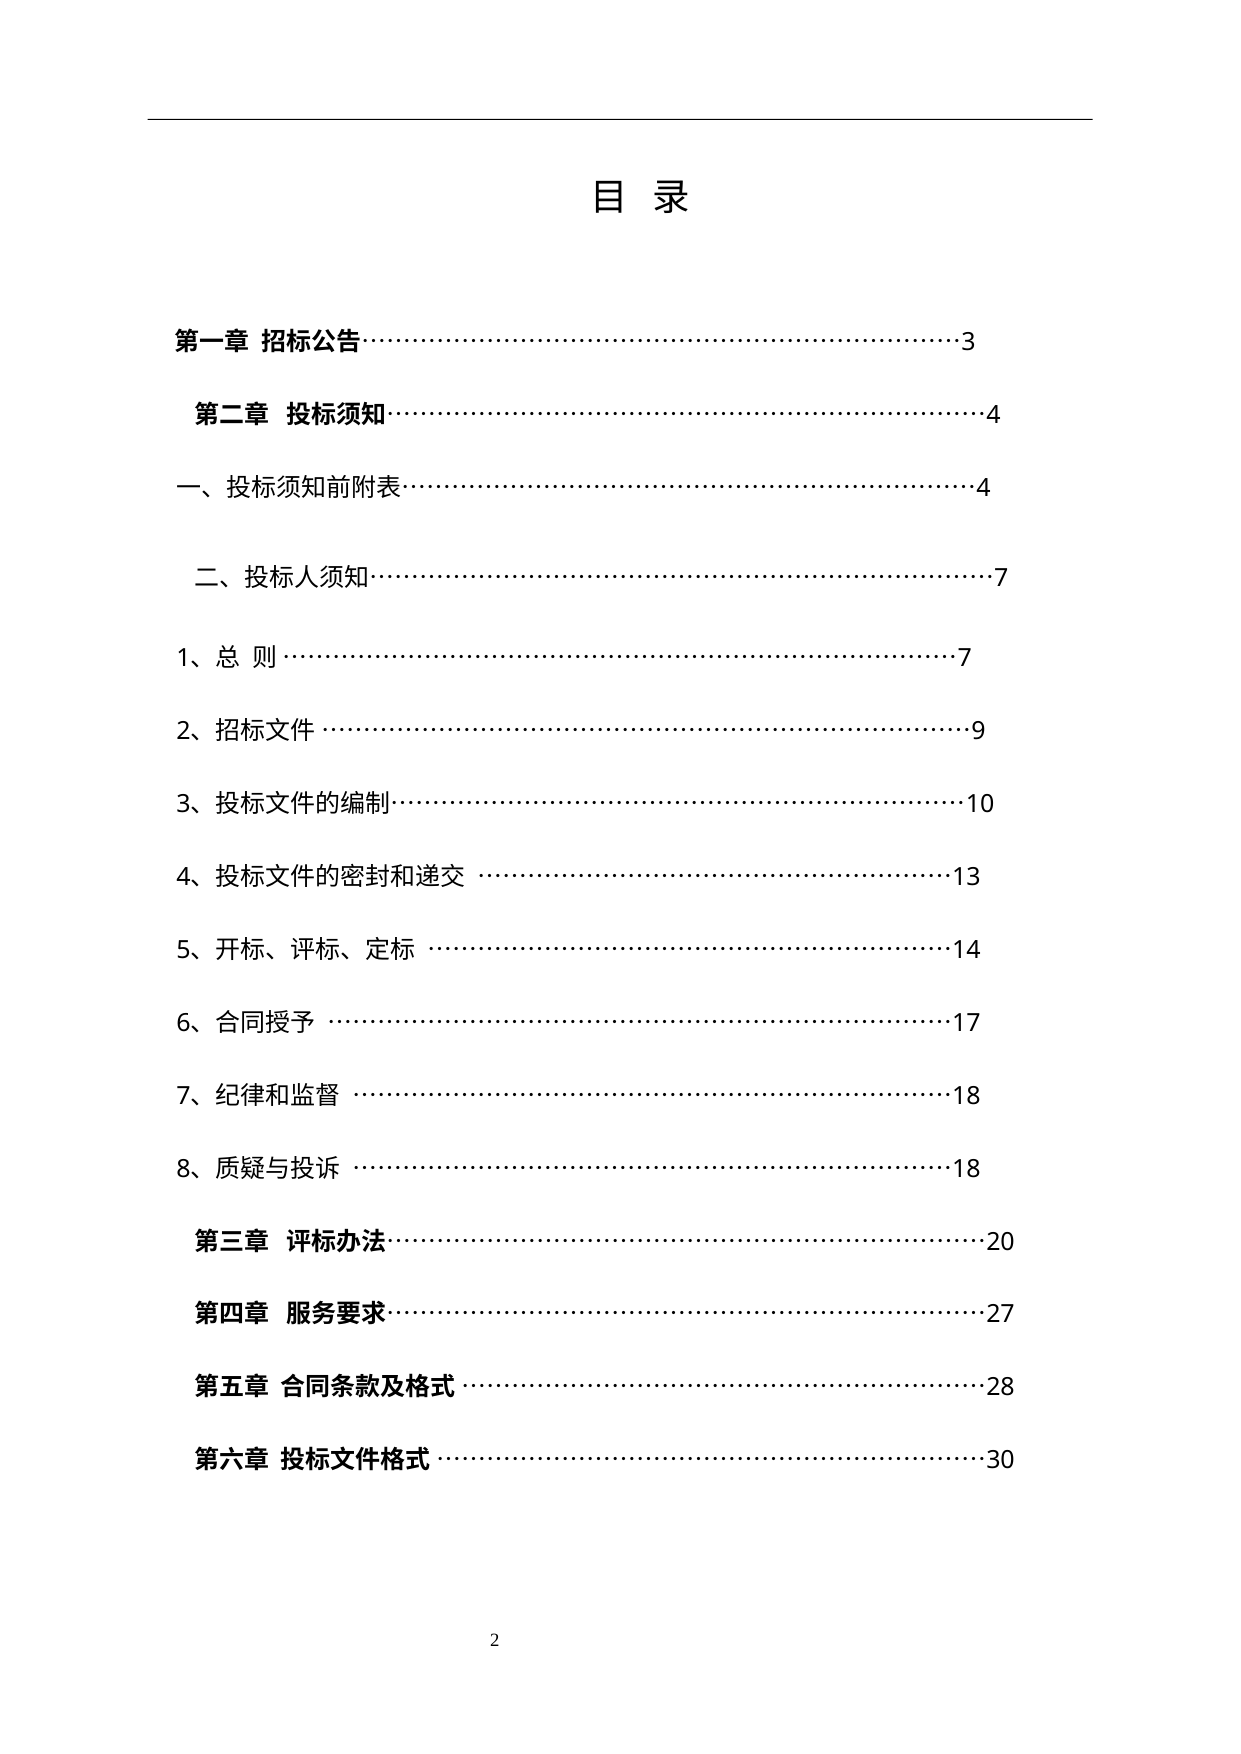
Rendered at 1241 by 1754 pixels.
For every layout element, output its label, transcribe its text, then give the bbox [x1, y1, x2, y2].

text 第五章 合同条款及格式 ………………………………………………………28 [144, 1337, 1136, 1410]
text 第一章 招标公告………………………………………………………………3 [144, 292, 1136, 365]
text 3、投标文件的编制……………………………………………………………10 [144, 754, 1136, 827]
text 7、纪律和监督 ………………………………………………………………18 [144, 1046, 1136, 1119]
text 一、投标须知前附表……………………………………………………………4 [144, 438, 1136, 511]
text 8、质疑与投诉 ………………………………………………………………18 [144, 1119, 1136, 1192]
text 目 录 [187, 162, 1093, 227]
text 2、招标文件 ……………………………………………………………………9 [144, 681, 1136, 754]
text 1、总 则 ………………………………………………………………………7 [144, 608, 1136, 681]
text 第四章 服务要求………………………………………………………………27 [144, 1264, 1136, 1337]
text 第三章 评标办法………………………………………………………………20 [144, 1192, 1136, 1264]
text 5、开标、评标、定标 ………………………………………………………14 [144, 900, 1136, 973]
text 第二章 投标须知………………………………………………………………4 [144, 365, 1136, 438]
text 6、合同授予 …………………………………………………………………17 [144, 973, 1136, 1046]
text 二、投标人须知…………………………………………………………………7 [187, 543, 1093, 608]
text 4、投标文件的密封和递交 …………………………………………………13 [144, 827, 1136, 900]
text 第六章 投标文件格式 …………………………………………………………30 [144, 1410, 1136, 1483]
